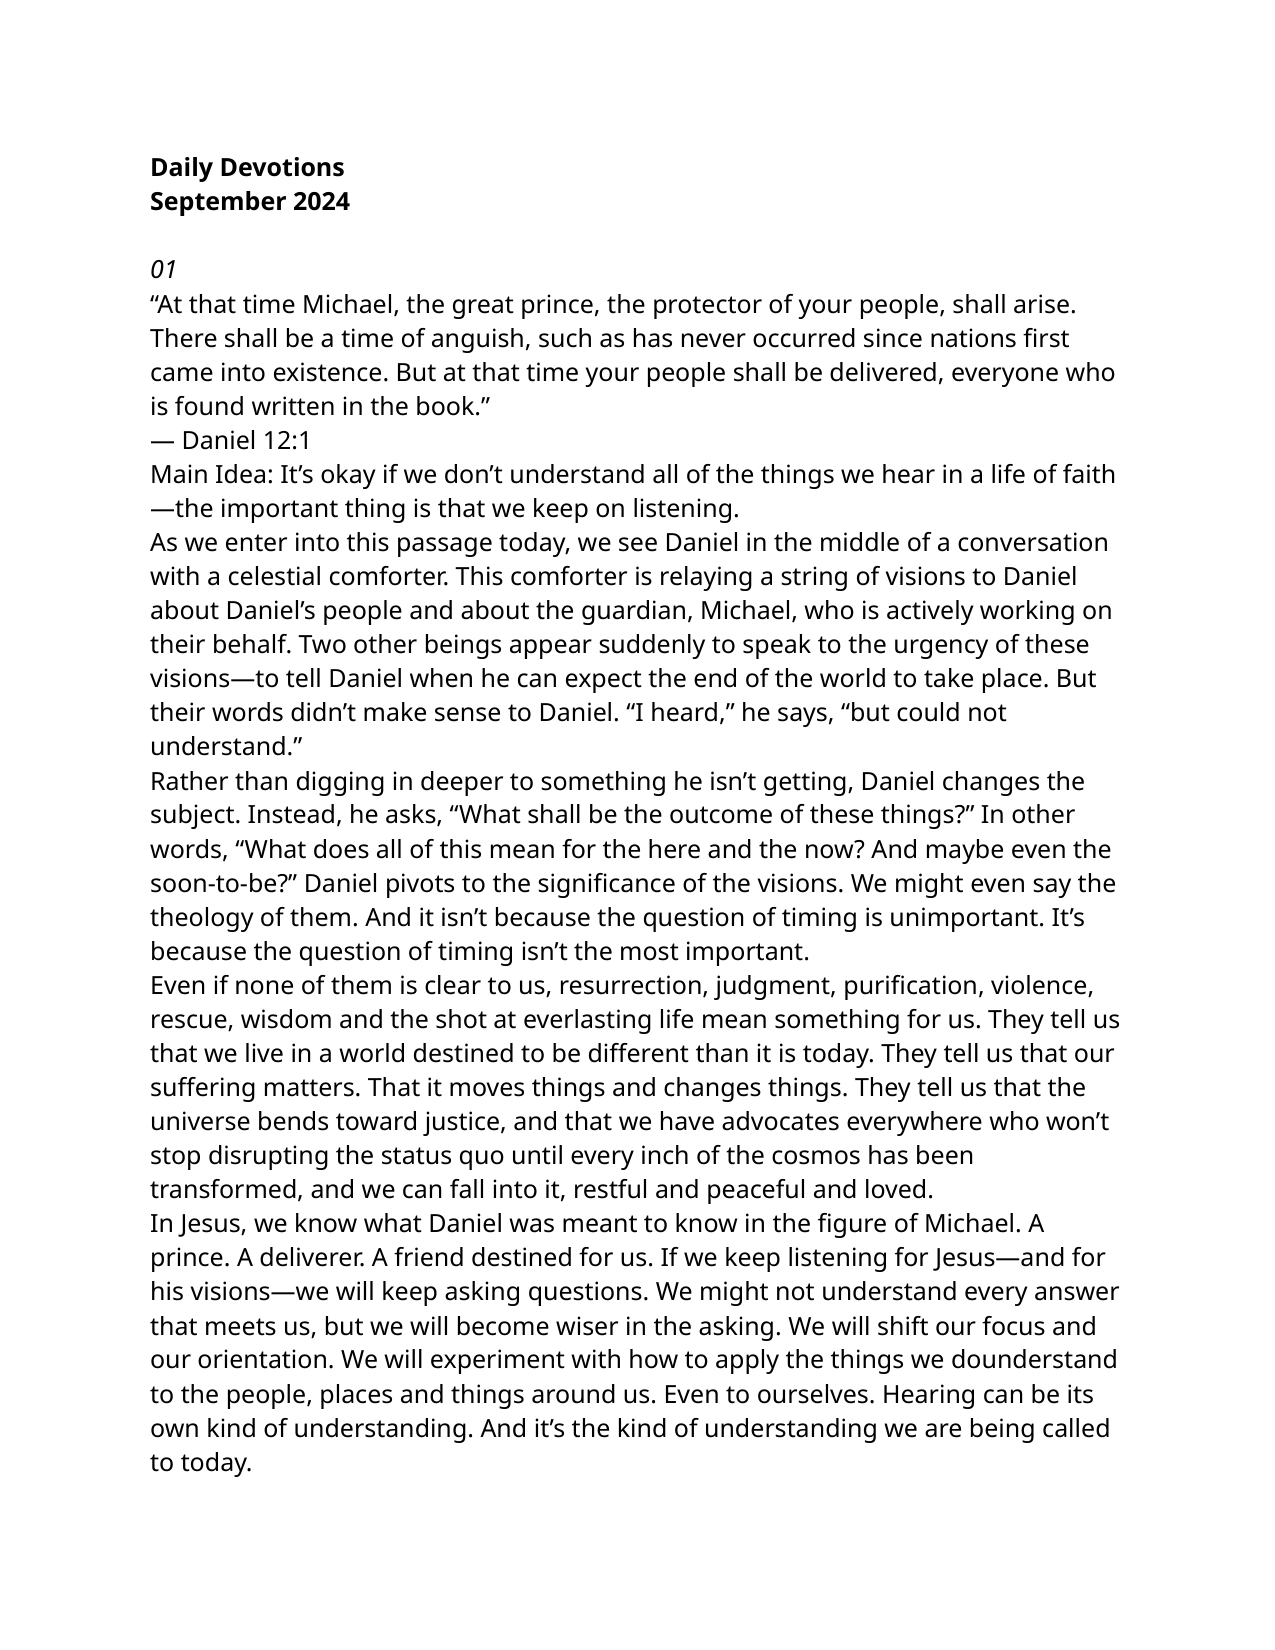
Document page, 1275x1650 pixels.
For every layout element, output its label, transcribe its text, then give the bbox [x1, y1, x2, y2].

text As we enter into this passage today, we see Daniel in the middle of a conversation with a celestial comforter. This comforter is relaying a string of visions to Daniel about Daniel’s people and about the guardian, Michael, who is actively working on their behalf. Two other beings appear suddenly to speak to the urgency of these visions—to tell Daniel when he can expect the end of the world to take place. But their words didn’t make sense to Daniel. “I heard,” he says, “but could not understand.” [150, 525, 1125, 763]
text Daily Devotions [150, 150, 1125, 184]
text 01 [150, 252, 1125, 286]
text Main Idea: It’s okay if we don’t understand all of the things we hear in a life of faith—the important thing is that we keep on listening. [150, 457, 1125, 525]
text “At that time Michael, the great prince, the protector of your people, shall arise. There shall be a time of anguish, such as has never occurred since nations first came into existence. But at that time your people shall be delivered, everyone who is found written in the book.” [150, 286, 1125, 422]
text In Jesus, we know what Daniel was meant to know in the figure of Michael. A prince. A deliverer. A friend destined for us. If we keep listening for Jesus—and for his visions—we will keep asking questions. We might not understand every answer that meets us, but we will become wiser in the asking. We will shift our focus and our orientation. We will experiment with how to apply the things we dounderstand to the people, places and things around us. Even to ourselves. Hearing can be its own kind of understanding. And it’s the kind of understanding we are being called to today. [150, 1206, 1125, 1478]
text Even if none of them is clear to us, resurrection, judgment, purification, violence, rescue, wisdom and the shot at everlasting life mean something for us. They tell us that we live in a world destined to be different than it is today. They tell us that our suffering matters. That it moves things and changes things. They tell us that the universe bends toward justice, and that we have advocates everywhere who won’t stop disrupting the status quo until every inch of the cosmos has been transformed, and we can fall into it, restful and peaceful and loved. [150, 967, 1125, 1206]
text Rather than digging in deeper to something he isn’t getting, Daniel changes the subject. Instead, he asks, “What shall be the outcome of these things?” In other words, “What does all of this mean for the here and the now? And maybe even the soon-to-be?” Daniel pivots to the significance of the visions. We might even say the theology of them. And it isn’t because the question of timing is unimportant. It’s because the question of timing isn’t the most important. [150, 763, 1125, 967]
text September 2024 [150, 184, 1125, 218]
text — Daniel 12:1 [150, 422, 1125, 457]
